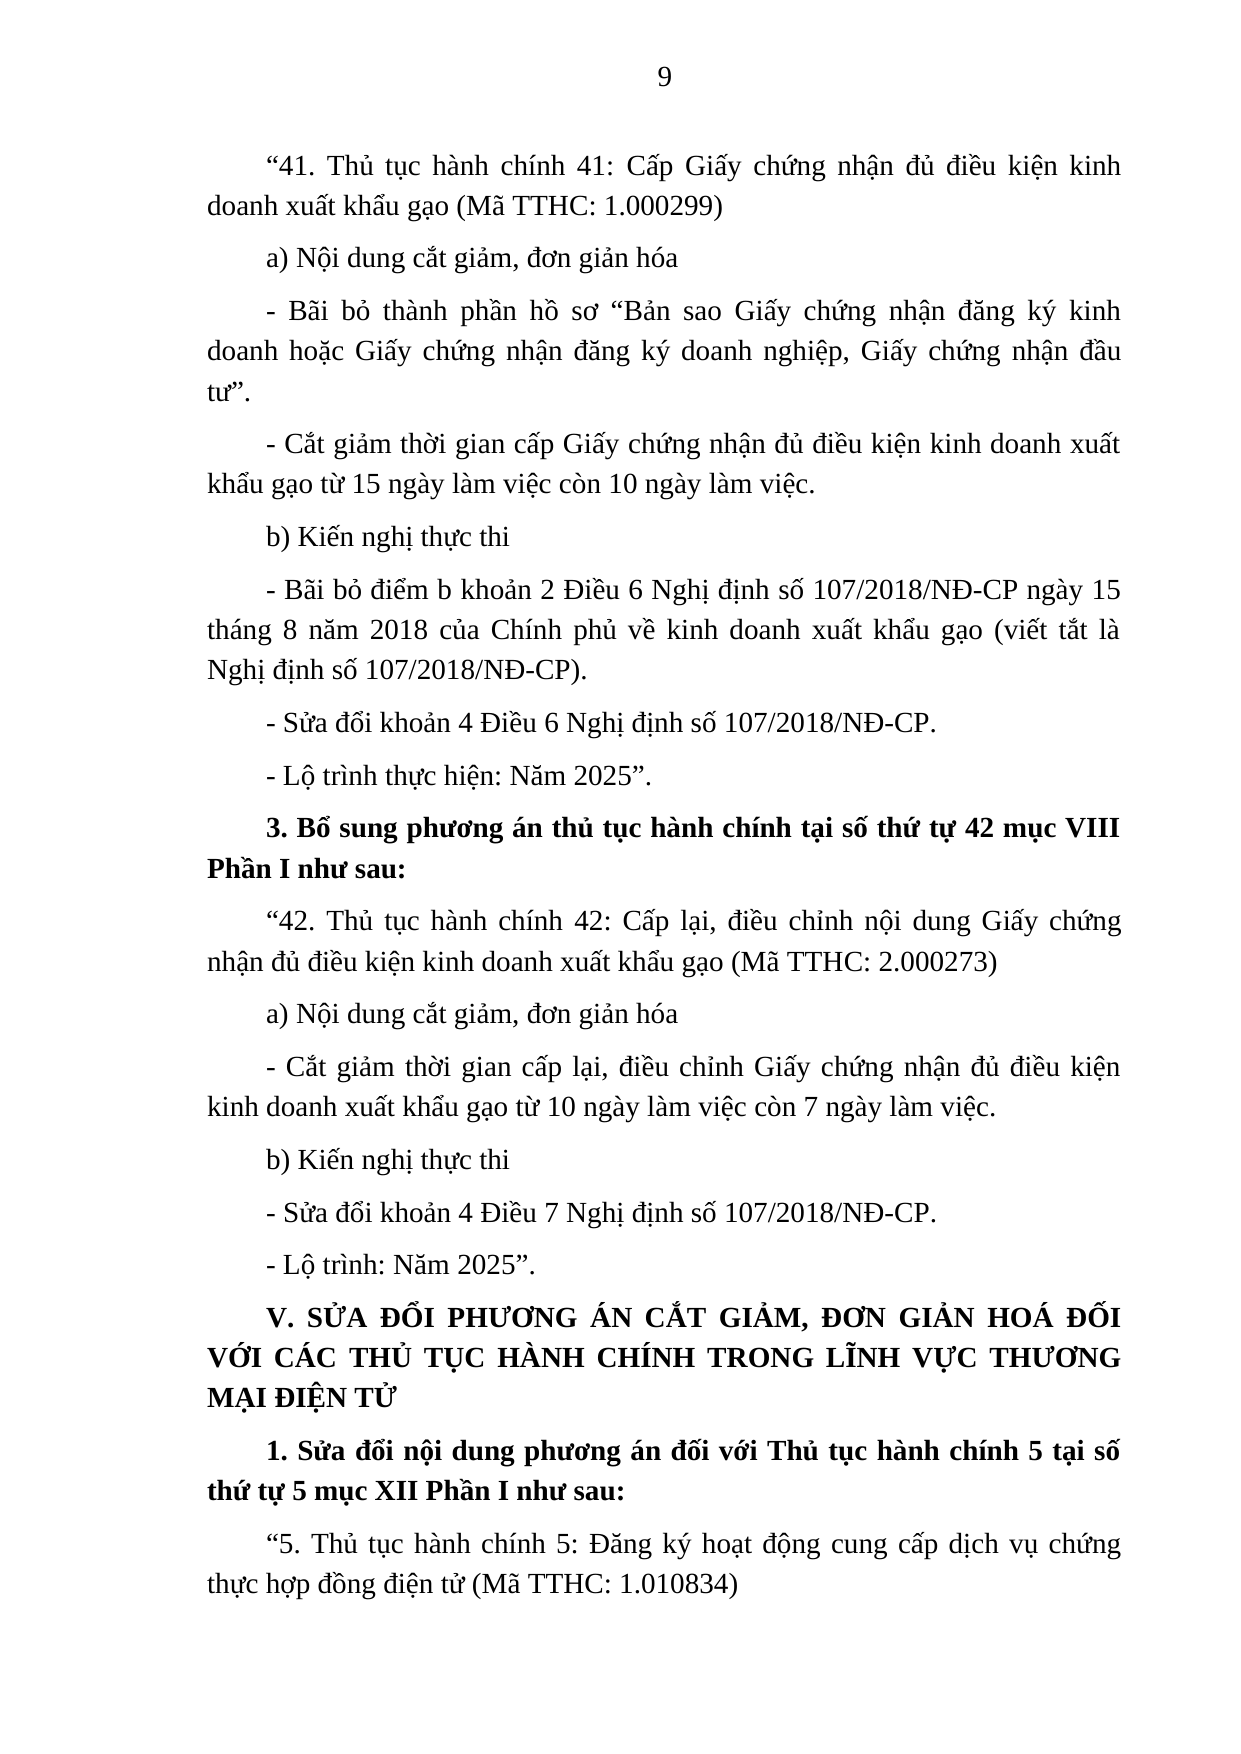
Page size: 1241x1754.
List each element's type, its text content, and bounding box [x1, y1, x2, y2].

text b) Kiến nghị thực thi [207, 519, 1122, 553]
text - Lộ trình: Năm 2025”. [207, 1247, 1122, 1281]
text - Cắt giảm thời gian cấp lại, điều chỉnh Giấy chứng nhận đủ điều kiện kinh doanh xuất khẩu gạo từ 10 ngày làm việc còn 7 ngày làm việc. [207, 1049, 1122, 1123]
text - Lộ trình thực hiện: Năm 2025”. [207, 758, 1122, 791]
text - Bãi bỏ thành phần hồ sơ “Bản sao Giấy chứng nhận đăng ký kinh doanh hoặc Giấy chứng nhận đăng ký doanh nghiệp, Giấy chứng nhận đầu tư”. [207, 293, 1122, 407]
text - Sửa đổi khoản 4 Điều 7 Nghị định số 107/2018/NĐ-CP. [207, 1195, 1122, 1228]
text b) Kiến nghị thực thi [207, 1142, 1122, 1176]
text “5. Thủ tục hành chính 5: Đăng ký hoạt động cung cấp dịch vụ chứng thực hợp đồng điện tử (Mã TTHC: 1.010834) [207, 1526, 1122, 1600]
text 3. Bổ sung phương án thủ tục hành chính tại số thứ tự 42 mục VIII Phần I như sau: [207, 811, 1122, 884]
text “42. Thủ tục hành chính 42: Cấp lại, điều chỉnh nội dung Giấy chứng nhận đủ điều kiện kinh doanh xuất khẩu gạo (Mã TTHC: 2.000273) [207, 903, 1122, 977]
text a) Nội dung cắt giảm, đơn giản hóa [207, 241, 1122, 274]
text - Sửa đổi khoản 4 Điều 6 Nghị định số 107/2018/NĐ-CP. [207, 705, 1122, 739]
text - Bãi bỏ điểm b khoản 2 Điều 6 Nghị định số 107/2018/NĐ-CP ngày 15 tháng 8 năm 2018 của Chính phủ về kinh doanh xuất khẩu gạo (viết tắt là Nghị định số 107/2018/NĐ-CP). [207, 572, 1122, 686]
text “41. Thủ tục hành chính 41: Cấp Giấy chứng nhận đủ điều kiện kinh doanh xuất khẩu gạo (Mã TTHC: 1.000299) [207, 148, 1122, 221]
text - Cắt giảm thời gian cấp Giấy chứng nhận đủ điều kiện kinh doanh xuất khẩu gạo từ 15 ngày làm việc còn 10 ngày làm việc. [207, 426, 1122, 500]
text a) Nội dung cắt giảm, đơn giản hóa [207, 996, 1122, 1030]
text 1. Sửa đổi nội dung phương án đối với Thủ tục hành chính 5 tại số thứ tự 5 mục XII Phần I như sau: [207, 1433, 1122, 1507]
text V. SỬA ĐỔI PHƯƠNG ÁN CẮT GIẢM, ĐƠN GIẢN HOÁ ĐỐI VỚI CÁC THỦ TỤC HÀNH CHÍNH TRONG LĨNH VỰC THƯƠNG MẠI ĐIỆN TỬ [207, 1300, 1122, 1414]
